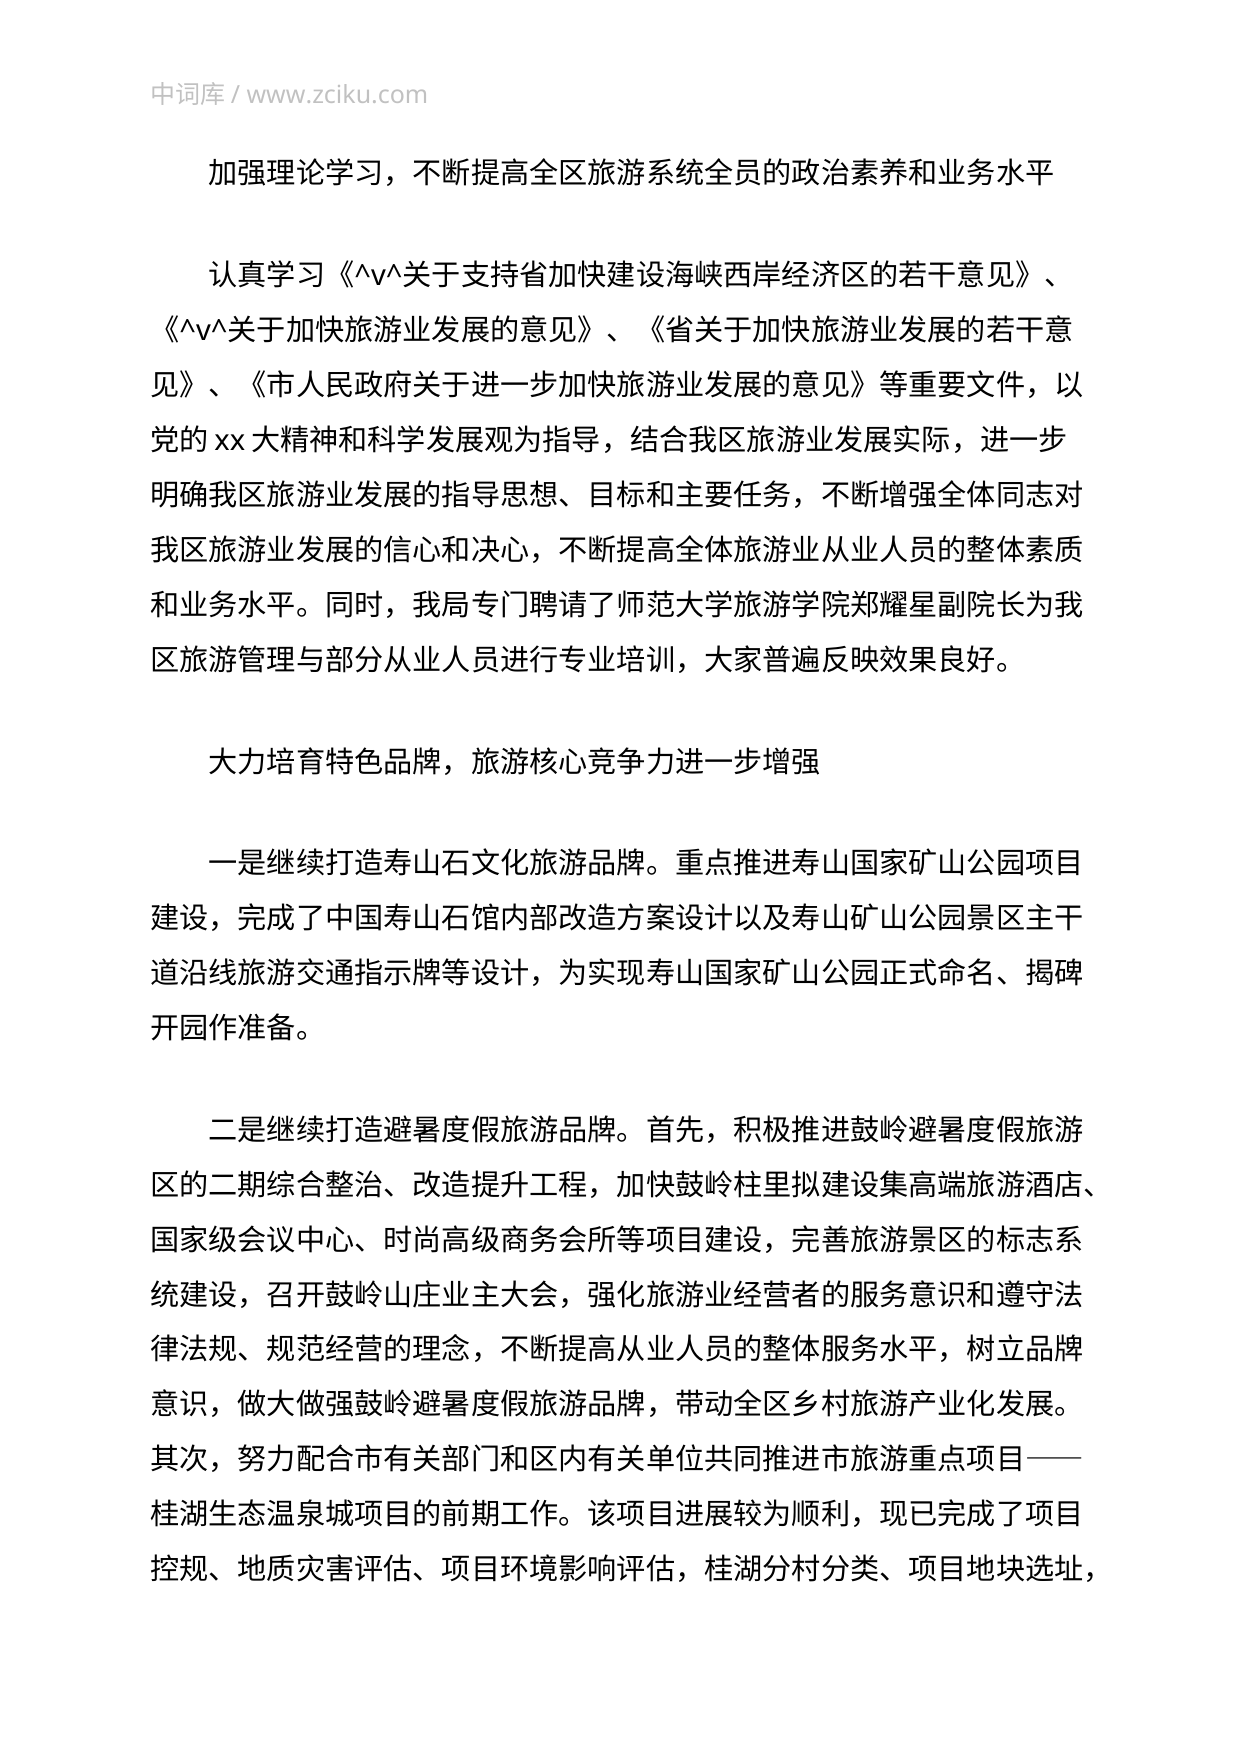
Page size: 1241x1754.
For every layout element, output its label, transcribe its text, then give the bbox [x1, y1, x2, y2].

text 大力培育特色品牌，旅游核心竞争力进一步增强 [150, 738, 1090, 780]
text 一是继续打造寿山石文化旅游品牌。重点推进寿山国家矿山公园项目建设，完成了中国寿山石馆内部改造方案设计以及寿山矿山公园景区主干道沿线旅游交通指示牌等设计，为实现寿山国家矿山公园正式命名、揭碑开园作准备。 [150, 840, 1090, 1047]
text 加强理论学习，不断提高全区旅游系统全员的政治素养和业务水平 [150, 150, 1090, 192]
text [150, 1106, 1090, 1588]
text 认真学习《^v^关于支持省加快建设海峡西岸经济区的若干意见》、《^v^关于加快旅游业发展的意见》、《省关于加快旅游业发展的若干意见》、《市人民政府关于进一步加快旅游业发展的意见》等重要文件，以党的xx大精神和科学发展观为指导，结合我区旅游业发展实际，进一步明确我区旅游业发展的指导思想、目标和主要任务，不断增强全体同志对我区旅游业发展的信心和决心，不断提高全体旅游业从业人员的整体素质和业务水平。同时，我局专门聘请了师范大学旅游学院郑耀星副院长为我区旅游管理与部分从业人员进行专业培训，大家普遍反映效果良好。 [150, 252, 1090, 679]
